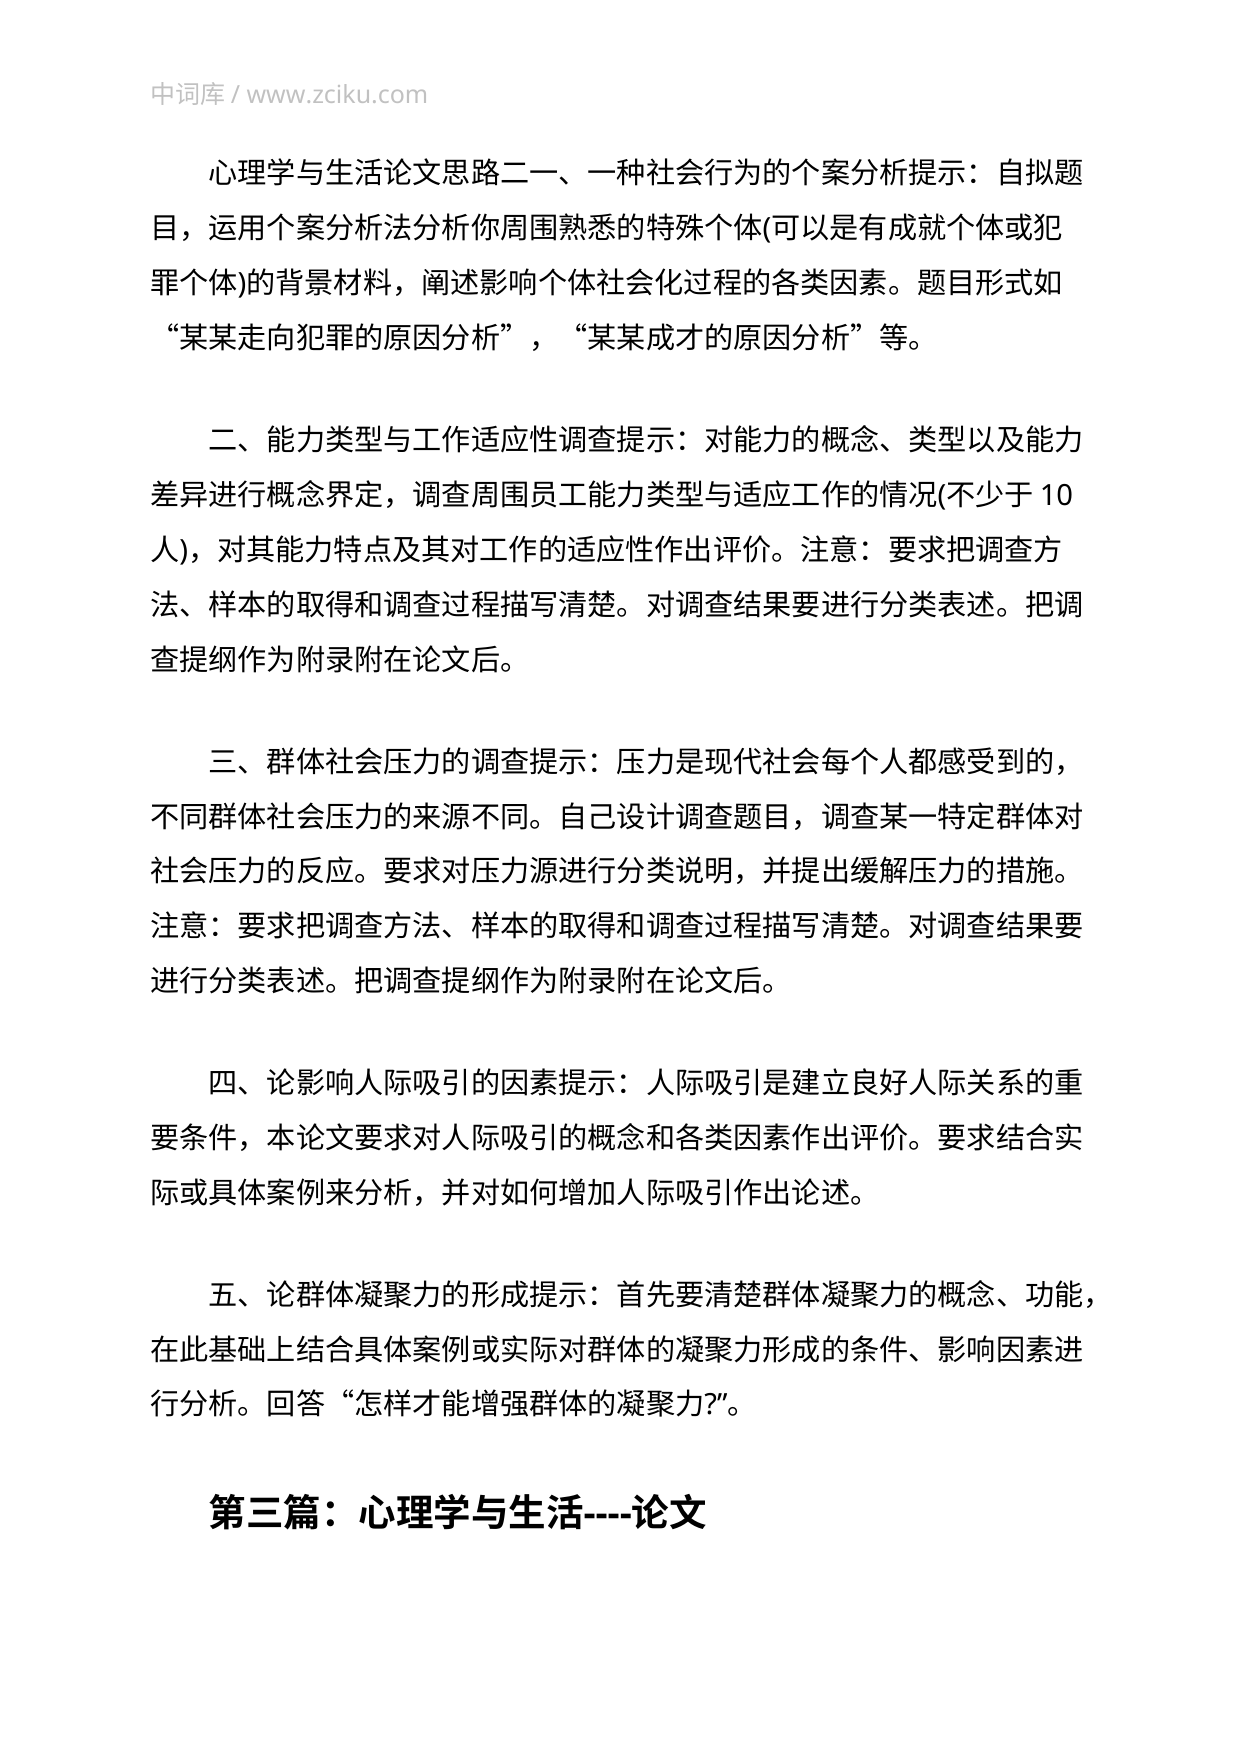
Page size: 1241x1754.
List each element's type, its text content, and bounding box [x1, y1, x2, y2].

text 第三篇：心理学与生活----论文 [150, 1483, 1090, 1537]
text 五、论群体凝聚力的形成提示：首先要清楚群体凝聚力的概念、功能，在此基础上结合具体案例或实际对群体的凝聚力形成的条件、影响因素进行分析。回答“怎样才能增强群体的凝聚力?”。 [150, 1271, 1090, 1423]
text 二、能力类型与工作适应性调查提示：对能力的概念、类型以及能力差异进行概念界定，调查周围员工能力类型与适应工作的情况(不少于10人)，对其能力特点及其对工作的适应性作出评价。注意：要求把调查方法、样本的取得和调查过程描写清楚。对调查结果要进行分类表述。把调查提纲作为附录附在论文后。 [150, 417, 1090, 679]
text 心理学与生活论文思路二一、一种社会行为的个案分析提示：自拟题目，运用个案分析法分析你周围熟悉的特殊个体(可以是有成就个体或犯罪个体)的背景材料，阐述影响个体社会化过程的各类因素。题目形式如“某某走向犯罪的原因分析”，“某某成才的原因分析”等。 [150, 150, 1090, 357]
text 四、论影响人际吸引的因素提示：人际吸引是建立良好人际关系的重要条件，本论文要求对人际吸引的概念和各类因素作出评价。要求结合实际或具体案例来分析，并对如何增加人际吸引作出论述。 [150, 1059, 1090, 1212]
text 三、群体社会压力的调查提示：压力是现代社会每个人都感受到的，不同群体社会压力的来源不同。自己设计调查题目，调查某一特定群体对社会压力的反应。要求对压力源进行分类说明，并提出缓解压力的措施。注意：要求把调查方法、样本的取得和调查过程描写清楚。对调查结果要进行分类表述。把调查提纲作为附录附在论文后。 [150, 738, 1090, 1000]
